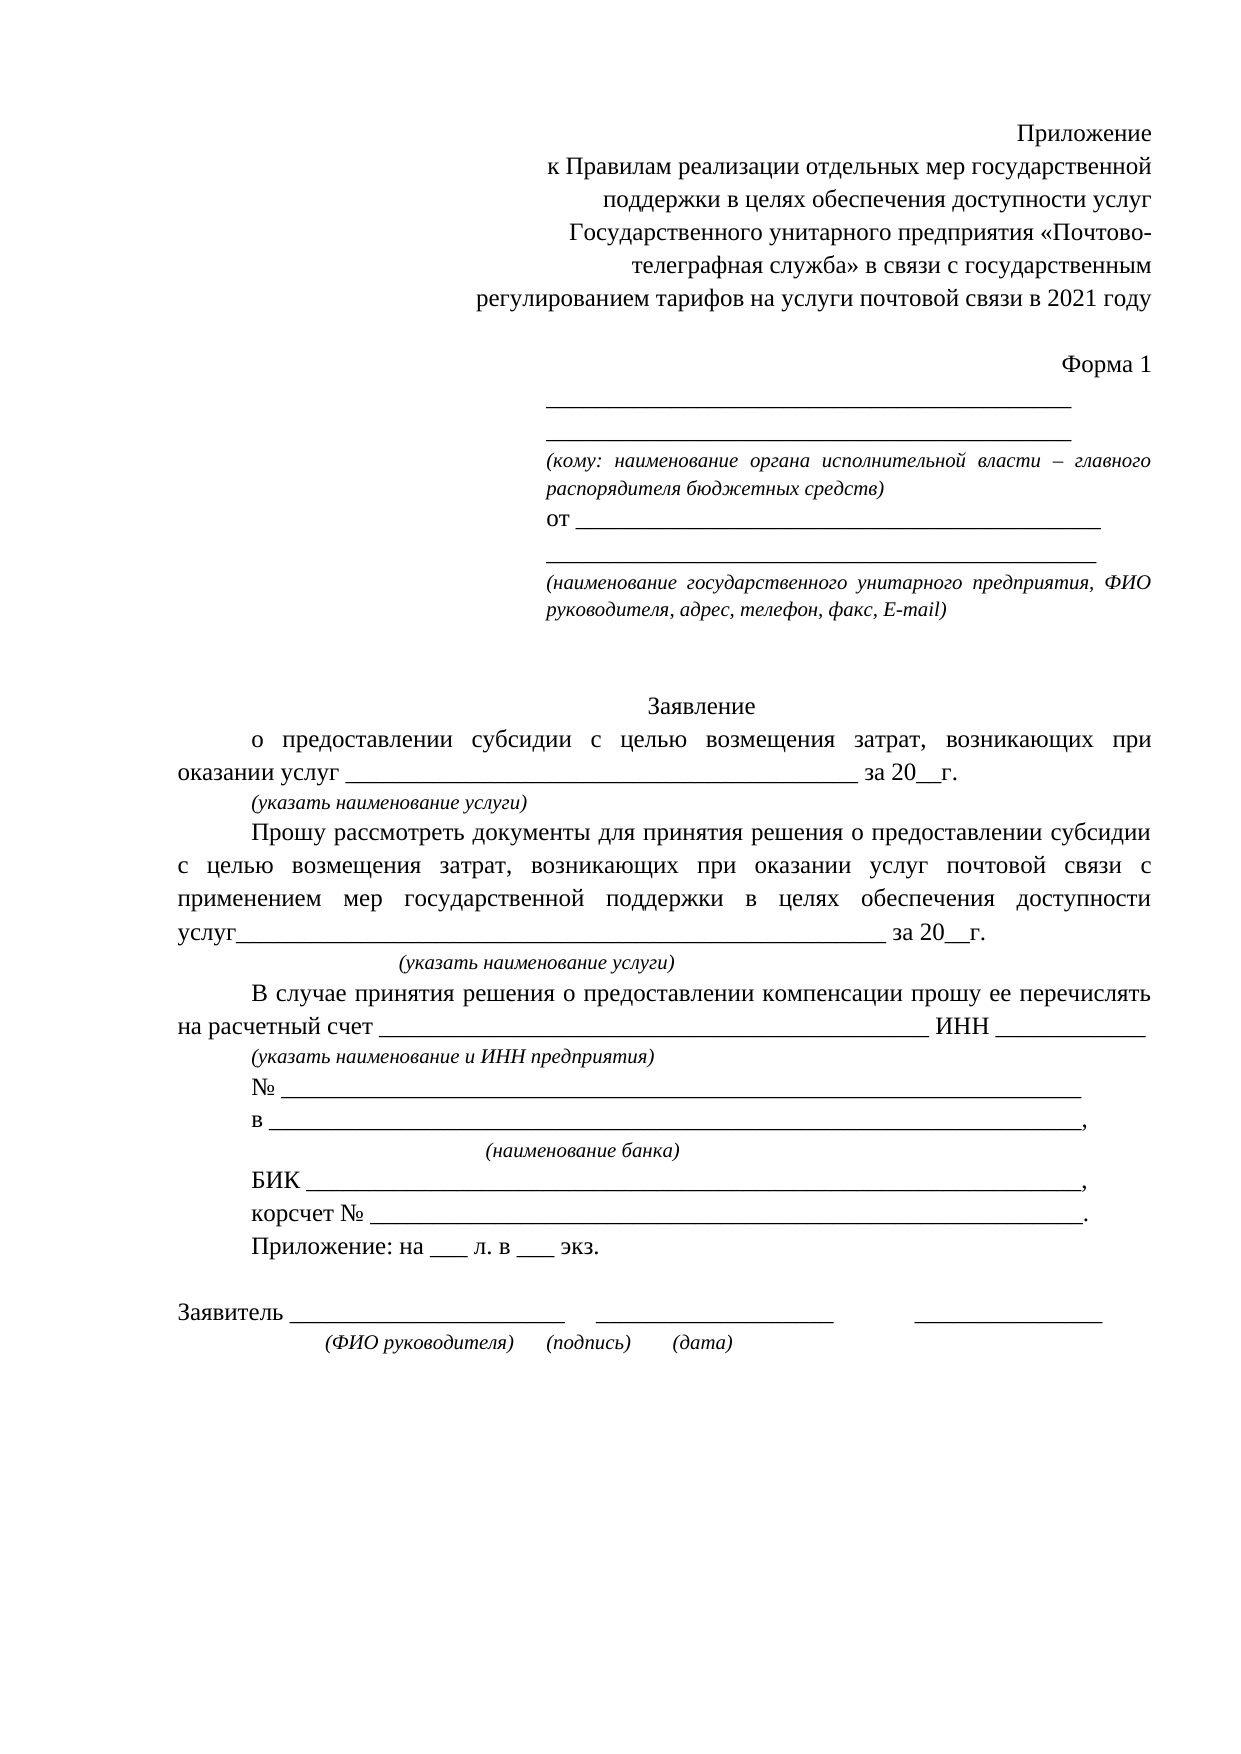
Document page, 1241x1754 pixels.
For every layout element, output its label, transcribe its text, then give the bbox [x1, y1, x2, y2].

text (наименование государственного унитарного предприятия, ФИО руководителя, адрес, телефон, факс, Е-mail) [546, 569, 1152, 621]
text в _________________________________________________________________, [177, 1104, 1152, 1133]
text корсчет № _________________________________________________________. [177, 1198, 1152, 1227]
text Прошу рассмотреть документы для принятия решения о предоставлении субсидии с целью возмещения затрат, возникающих при оказании услуг почтовой связи с применением мер государственной поддержки в целях обеспечения доступности услуг____________________________________________________ за 20__г. [177, 817, 1152, 945]
text Заявление [177, 691, 1152, 719]
text (кому: наименование органа исполнительной власти – главного распорядителя бюджетных средств) [546, 448, 1152, 500]
text БИК ______________________________________________________________, [177, 1165, 1152, 1194]
text ____________________________________________ [546, 537, 1152, 565]
text В случае принятия решения о предоставлении компенсации прошу ее перечислять на расчетный счет ____________________________________________ ИНН ____________ [177, 978, 1152, 1040]
text Заявитель ______________________ ___________________ _______________ [177, 1297, 1152, 1326]
text Приложение: на ___ л. в ___ экз. [177, 1231, 1152, 1260]
text № ________________________________________________________________ [177, 1072, 1152, 1100]
text от __________________________________________ [546, 503, 1152, 532]
text о предоставлении субсидии с целью возмещения затрат, возникающих при оказании услуг _________________________________________ за 20__г. [177, 724, 1152, 786]
text Форма 1 [915, 349, 1152, 378]
text (ФИО руководителя) (подпись) (дата) [177, 1330, 1152, 1354]
text к Правилам реализации отдельных мер государственной поддержки в целях обеспечения доступности услуг Государственного унитарного предприятия «Почтово-телеграфная служба» в связи с государственным регулированием тарифов на услуги почтовой связи в 2021 году [472, 151, 1152, 312]
text (наименование банка) [177, 1138, 1152, 1162]
text (указать наименование услуги) [177, 949, 1152, 974]
text Приложение [472, 118, 1152, 147]
text (указать наименование услуги) [177, 790, 1152, 814]
text __________________________________________ [546, 382, 1152, 411]
text __________________________________________ [546, 415, 1152, 444]
text (указать наименование и ИНН предприятия) [177, 1044, 1152, 1068]
